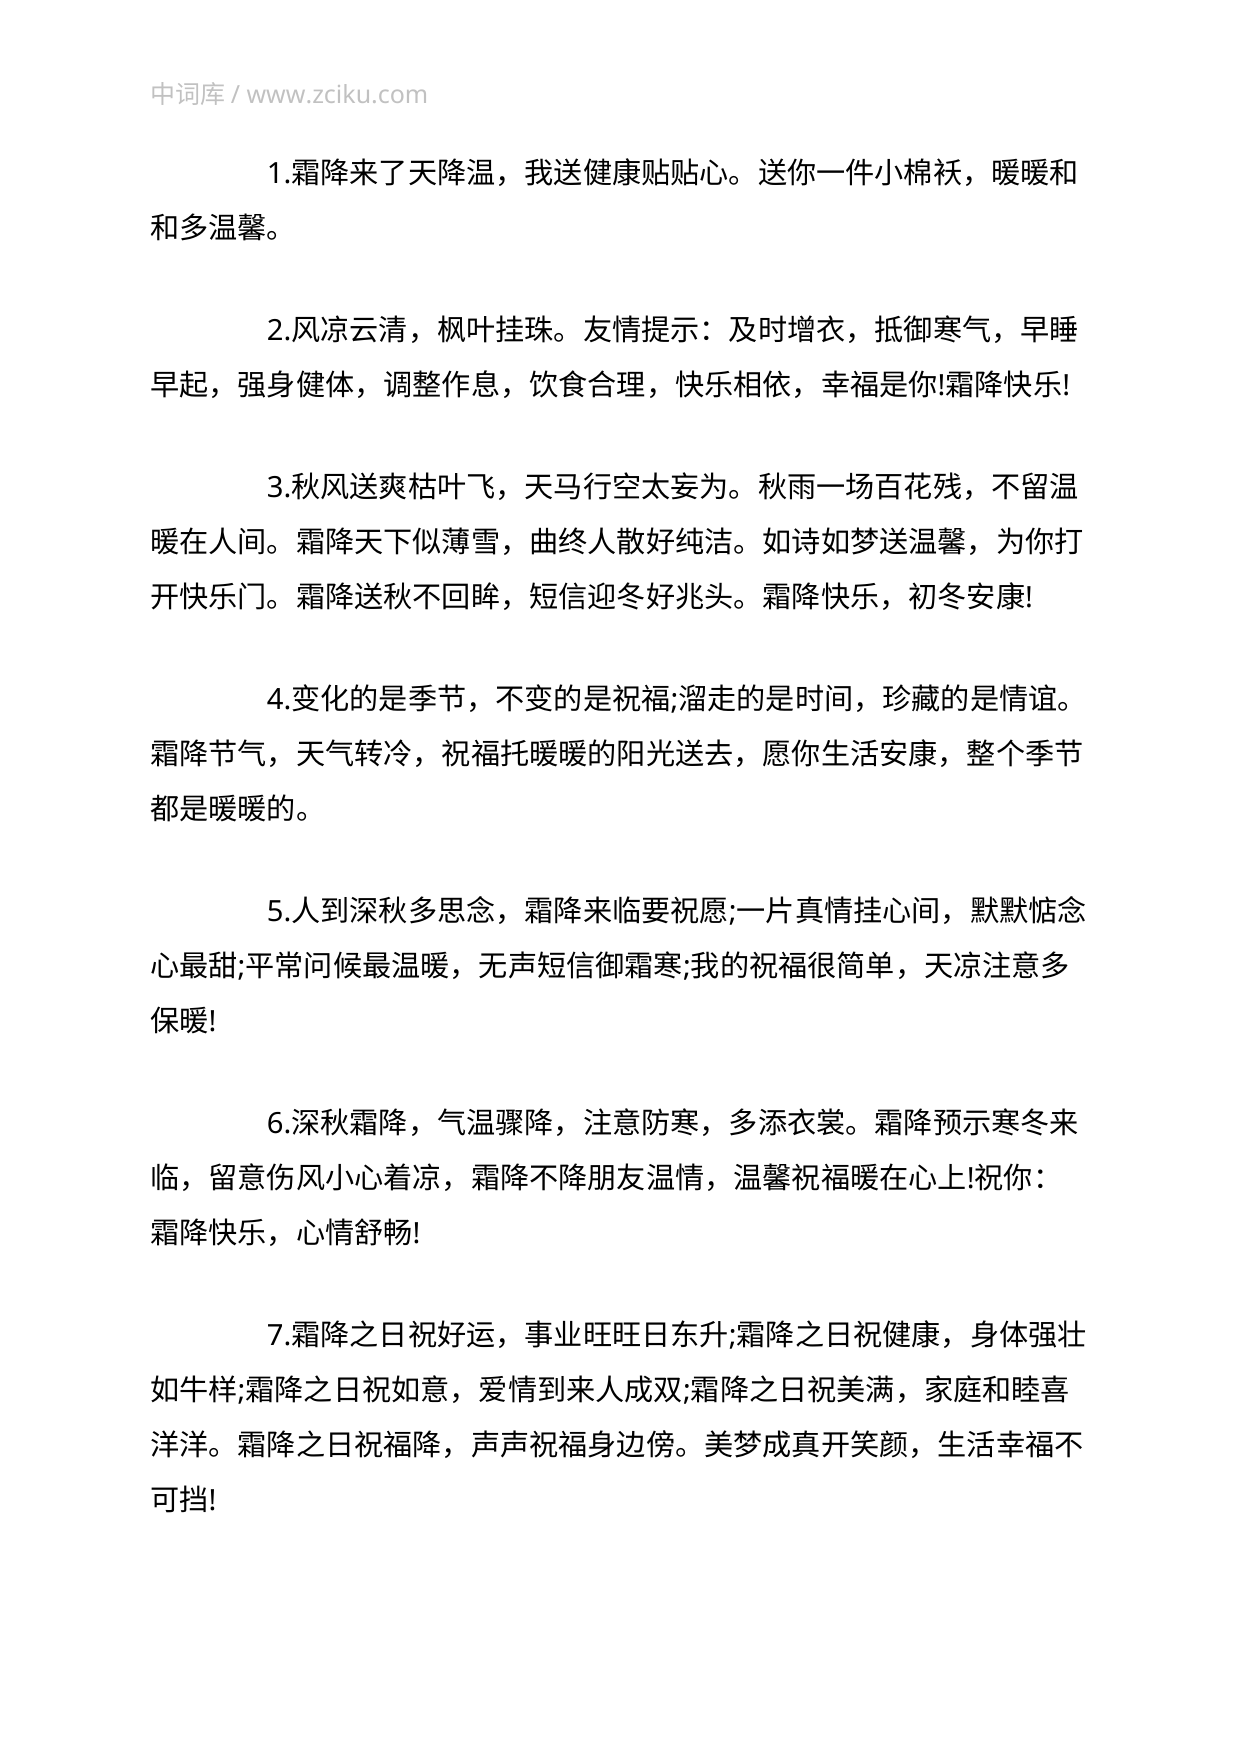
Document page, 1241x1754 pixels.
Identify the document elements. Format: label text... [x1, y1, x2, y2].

text 2.风凉云清，枫叶挂珠。友情提示：及时增衣，抵御寒气，早睡早起，强身健体，调整作息，饮食合理，快乐相依，幸福是你!霜降快乐! [150, 307, 1090, 404]
text 3.秋风送爽枯叶飞，天马行空太妄为。秋雨一场百花残，不留温暖在人间。霜降天下似薄雪，曲终人散好纯洁。如诗如梦送温馨，为你打开快乐门。霜降送秋不回眸，短信迎冬好兆头。霜降快乐，初冬安康! [150, 464, 1090, 616]
text 4.变化的是季节，不变的是祝福;溜走的是时间，珍藏的是情谊。霜降节气，天气转冷，祝福托暖暖的阳光送去，愿你生活安康，整个季节都是暖暖的。 [150, 676, 1090, 828]
text 6.深秋霜降，气温骤降，注意防寒，多添衣裳。霜降预示寒冬来临，留意伤风小心着凉，霜降不降朋友温情，温馨祝福暖在心上!祝你：霜降快乐，心情舒畅! [150, 1099, 1090, 1252]
text 1.霜降来了天降温，我送健康贴贴心。送你一件小棉袄，暖暖和和多温馨。 [150, 150, 1090, 247]
text 5.人到深秋多思念，霜降来临要祝愿;一片真情挂心间，默默惦念心最甜;平常问候最温暖，无声短信御霜寒;我的祝福很简单，天凉注意多保暖! [150, 887, 1090, 1040]
text 7.霜降之日祝好运，事业旺旺日东升;霜降之日祝健康，身体强壮如牛样;霜降之日祝如意，爱情到来人成双;霜降之日祝美满，家庭和睦喜洋洋。霜降之日祝福降，声声祝福身边傍。美梦成真开笑颜，生活幸福不可挡! [150, 1311, 1090, 1518]
